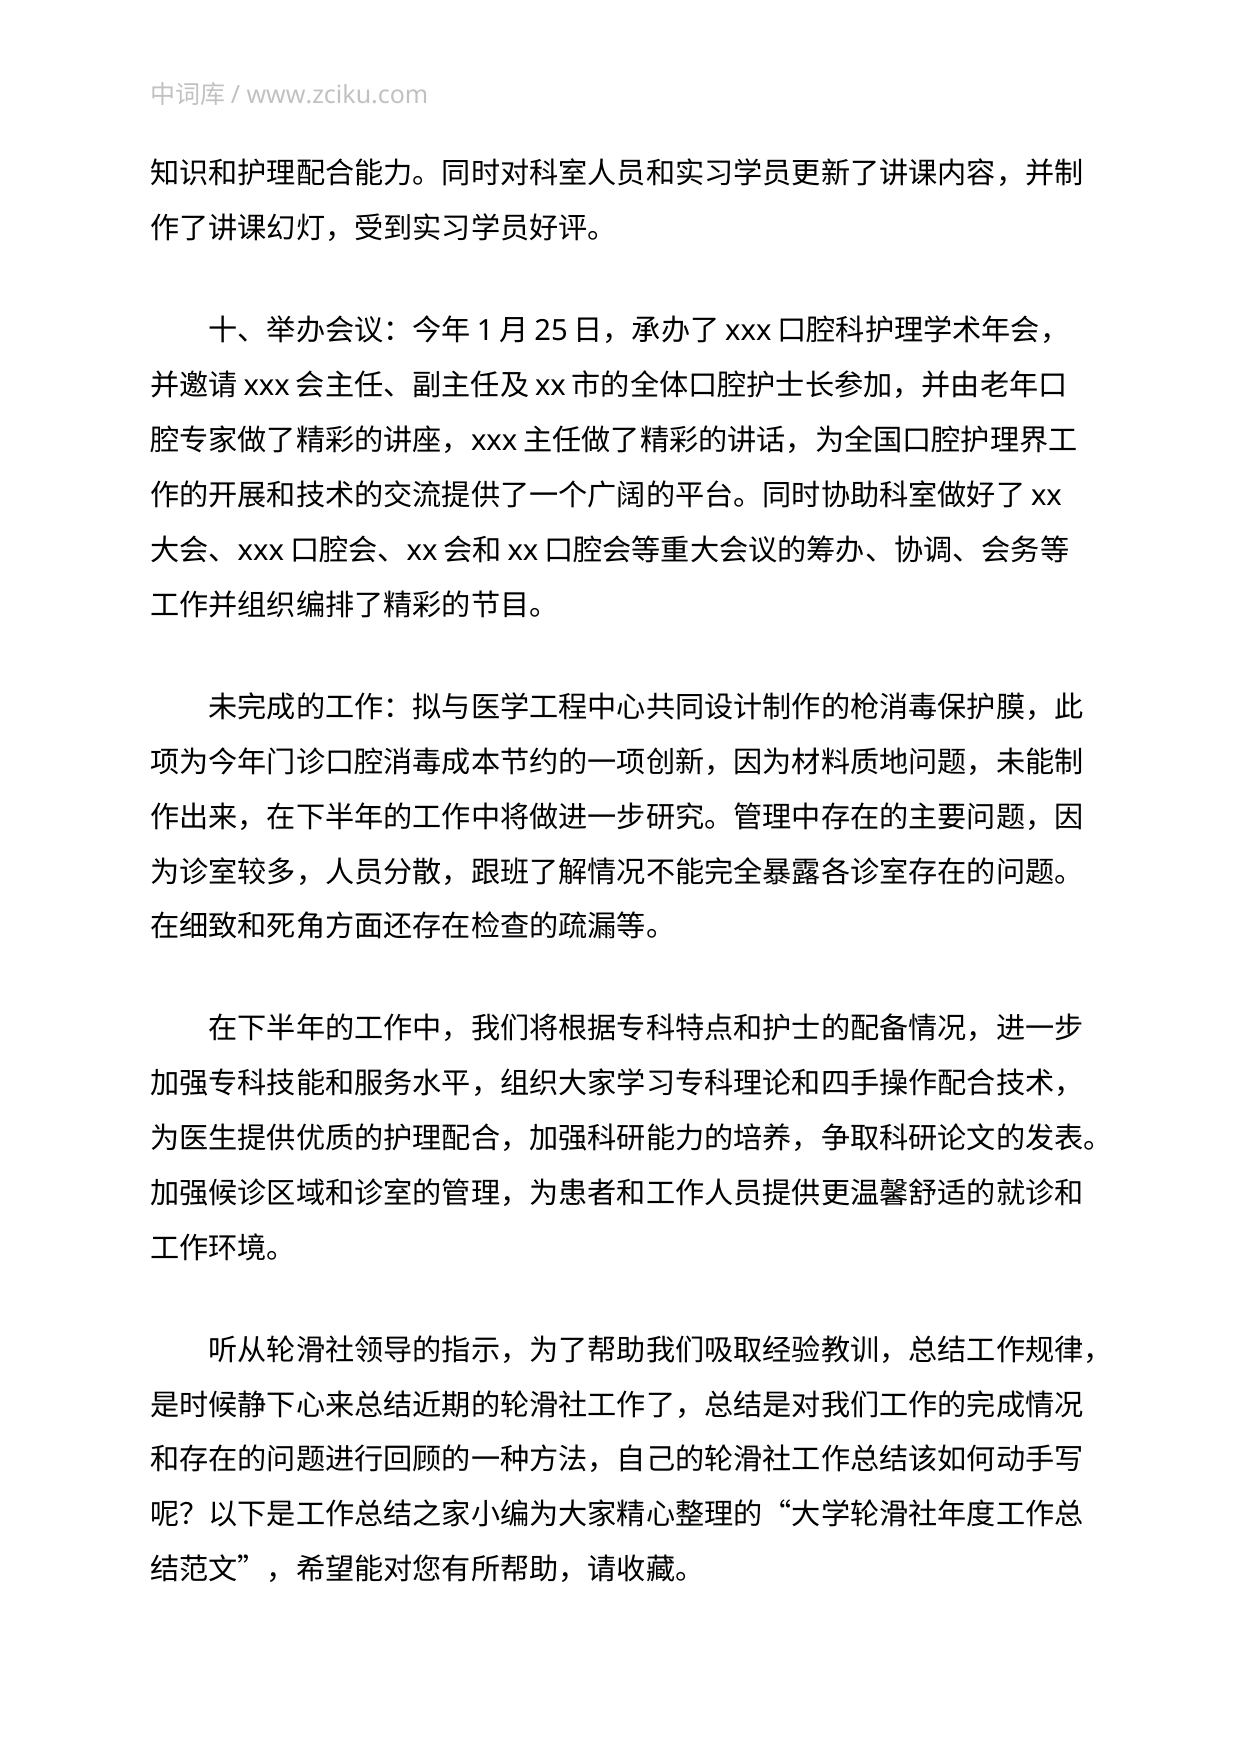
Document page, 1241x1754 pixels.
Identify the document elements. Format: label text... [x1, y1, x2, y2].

text 十、举办会议：今年1月25日，承办了xxx口腔科护理学术年会，并邀请xxx会主任、副主任及xx市的全体口腔护士长参加，并由老年口腔专家做了精彩的讲座，xxx主任做了精彩的讲话，为全国口腔护理界工作的开展和技术的交流提供了一个广阔的平台。同时协助科室做好了xx大会、xxx口腔会、xx会和xx口腔会等重大会议的筹办、协调、会务等工作并组织编排了精彩的节目。 [150, 307, 1090, 624]
text 听从轮滑社领导的指示，为了帮助我们吸取经验教训，总结工作规律，是时候静下心来总结近期的轮滑社工作了，总结是对我们工作的完成情况和存在的问题进行回顾的一种方法，自己的轮滑社工作总结该如何动手写呢？以下是工作总结之家小编为大家精心整理的“大学轮滑社年度工作总结范文”，希望能对您有所帮助，请收藏。 [150, 1326, 1090, 1588]
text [150, 150, 1090, 247]
text 未完成的工作：拟与医学工程中心共同设计制作的枪消毒保护膜，此项为今年门诊口腔消毒成本节约的一项创新，因为材料质地问题，未能制作出来，在下半年的工作中将做进一步研究。管理中存在的主要问题，因为诊室较多，人员分散，跟班了解情况不能完全暴露各诊室存在的问题。在细致和死角方面还存在检查的疏漏等。 [150, 683, 1090, 945]
text 在下半年的工作中，我们将根据专科特点和护士的配备情况，进一步加强专科技能和服务水平，组织大家学习专科理论和四手操作配合技术，为医生提供优质的护理配合，加强科研能力的培养，争取科研论文的发表。加强候诊区域和诊室的管理，为患者和工作人员提供更温馨舒适的就诊和工作环境。 [150, 1005, 1090, 1267]
